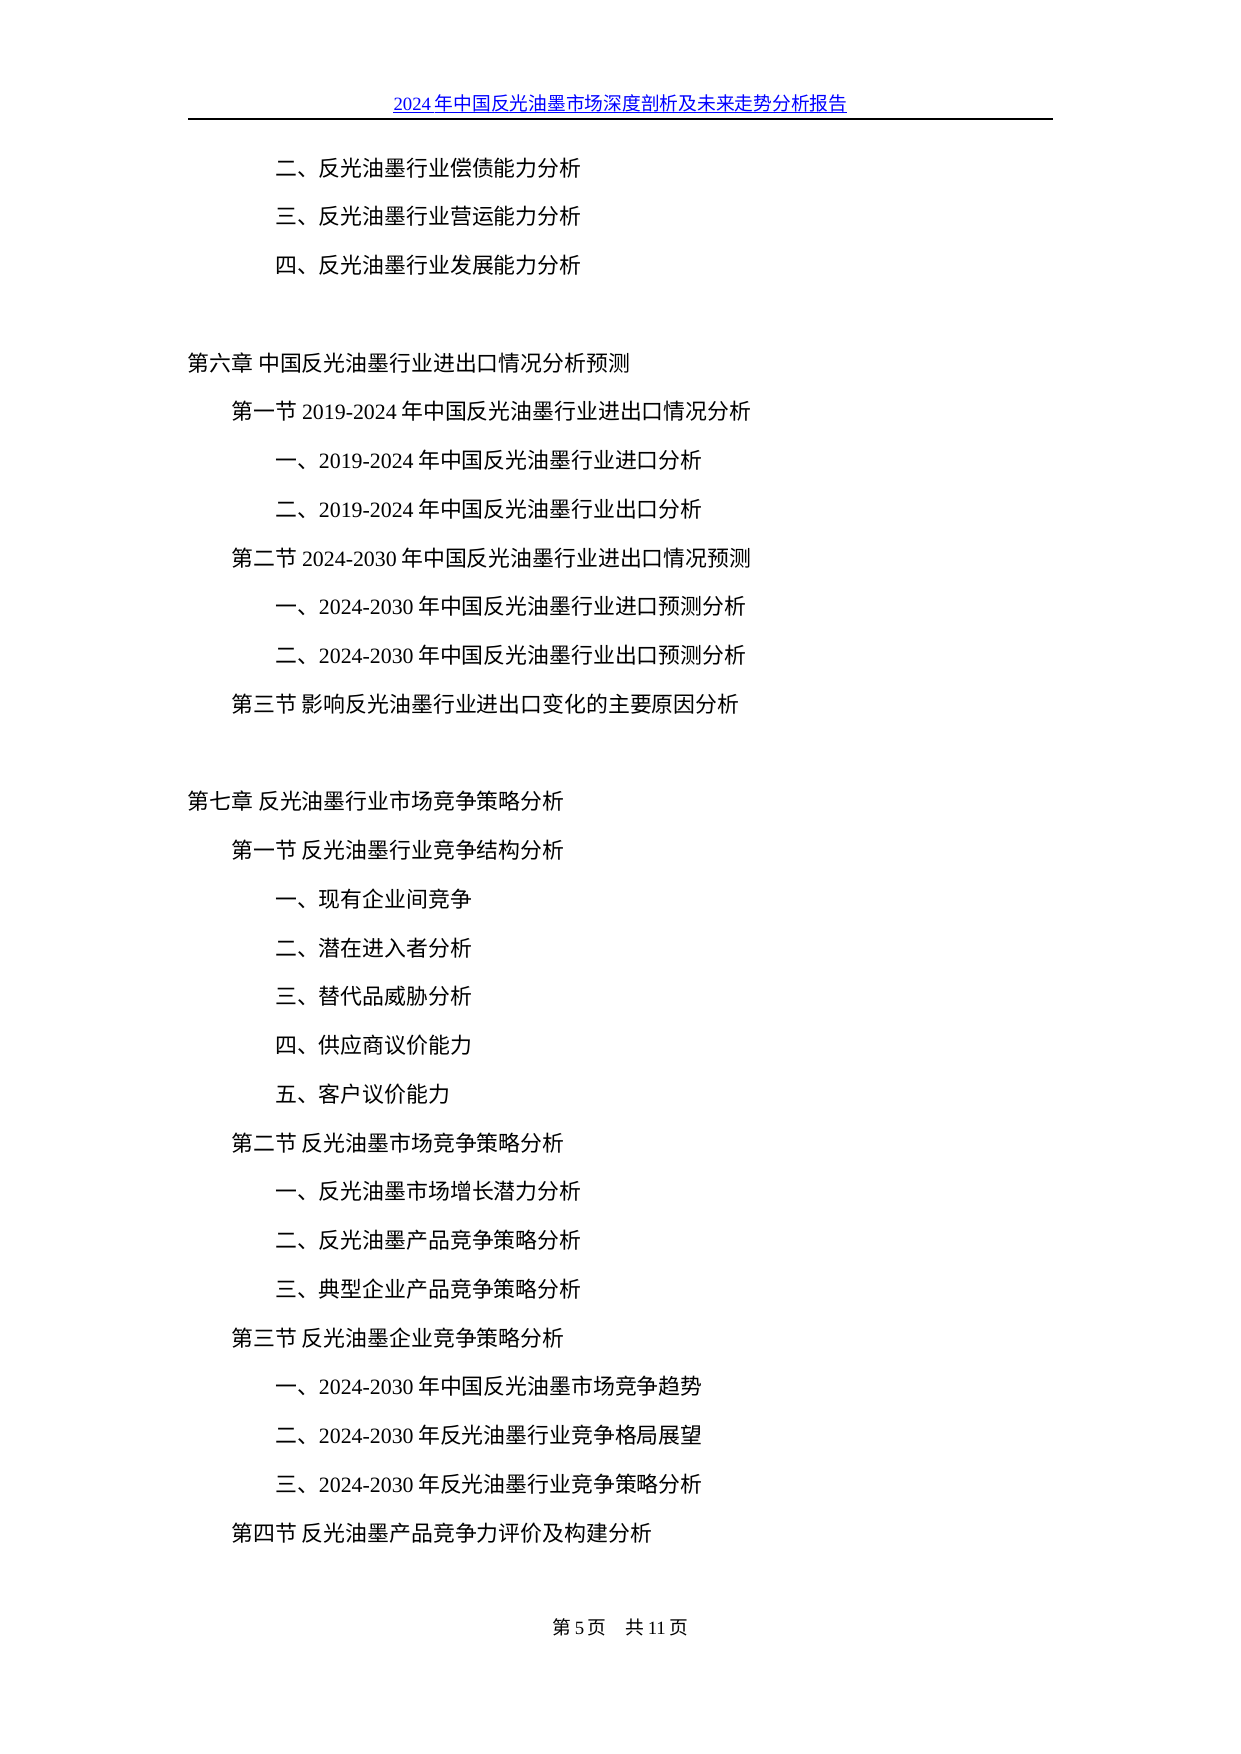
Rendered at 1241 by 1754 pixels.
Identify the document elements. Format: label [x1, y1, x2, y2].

text [187, 150, 1053, 1548]
